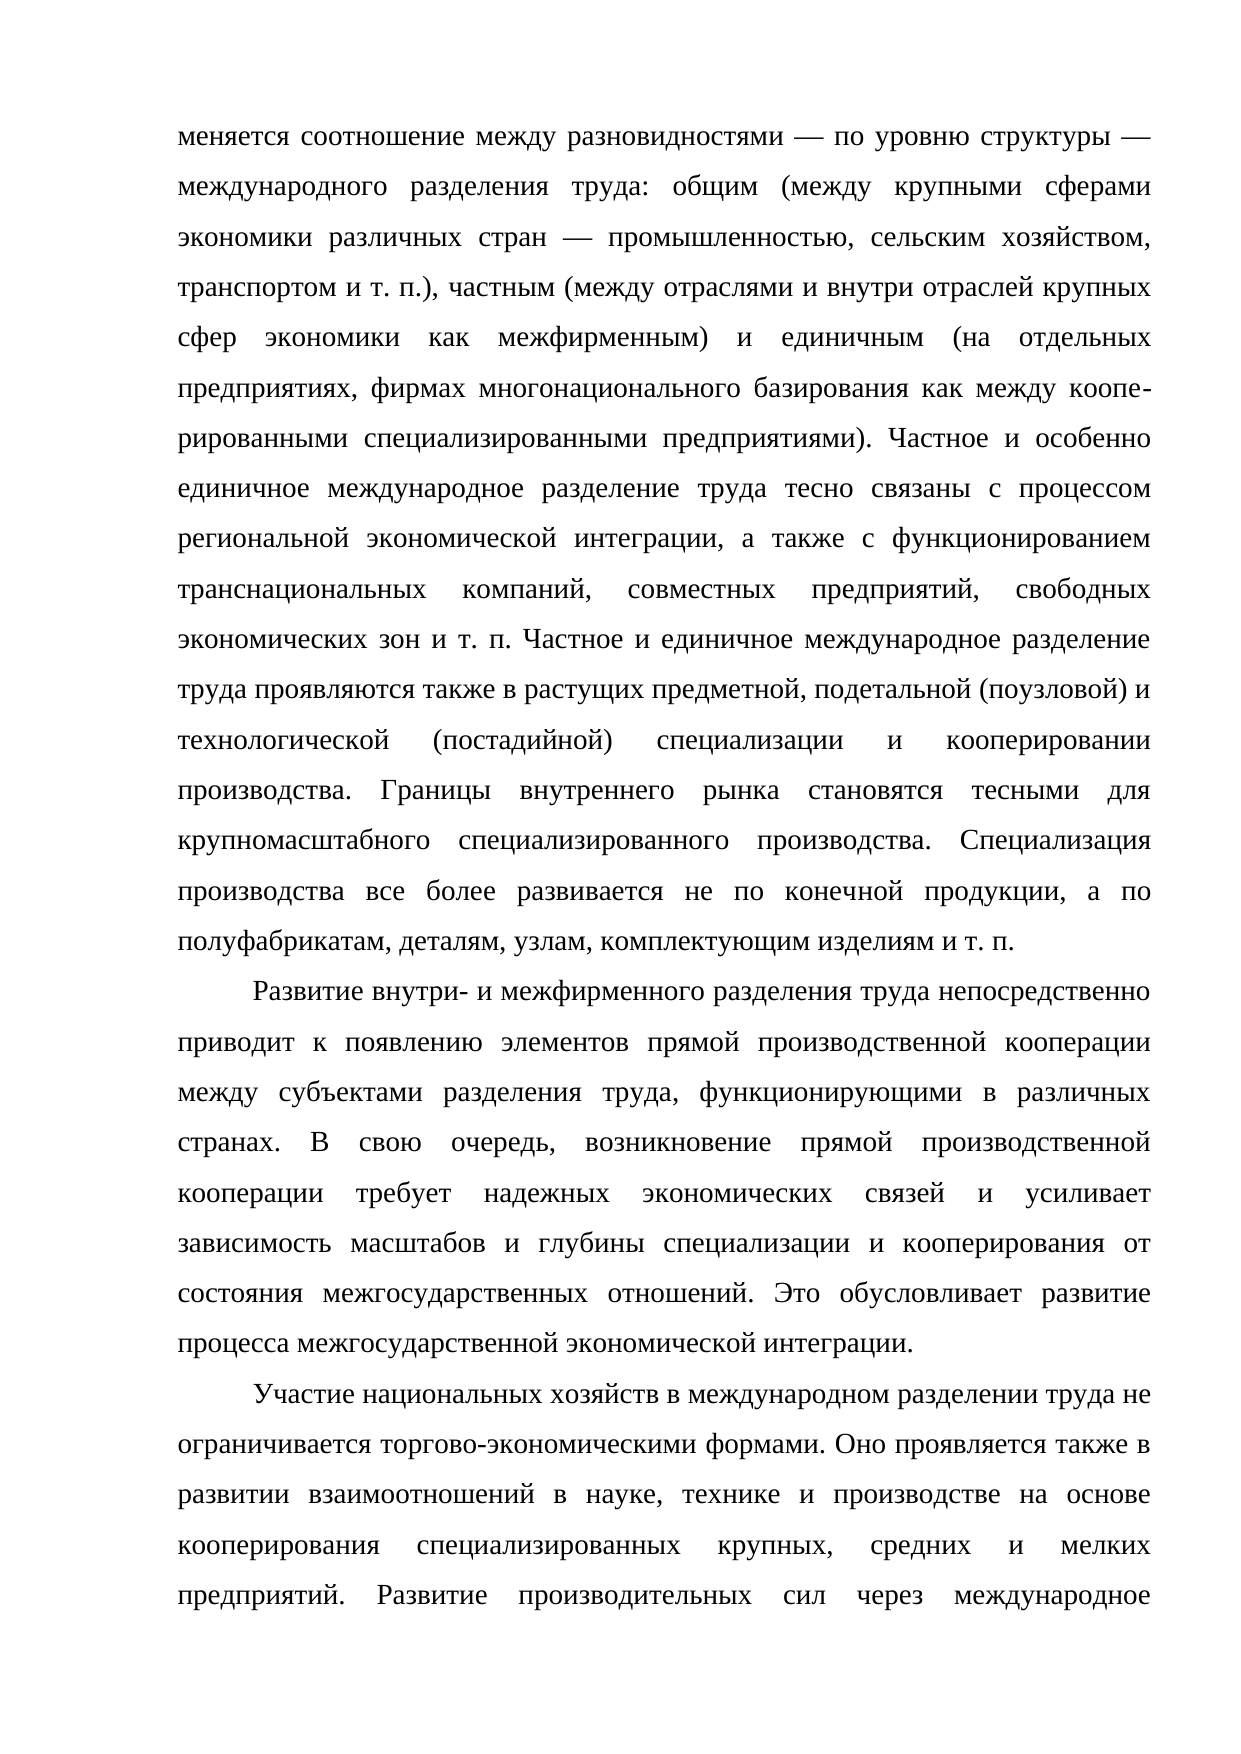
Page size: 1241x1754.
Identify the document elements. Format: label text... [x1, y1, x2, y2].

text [177, 1376, 1152, 1611]
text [177, 118, 1152, 957]
text Развитие внутри- и межфирменного разделения труда непосредственно приводит к появлению элементов прямой производственной кооперации между субъектами разделения труда, функционирующими в различных странах. В свою очередь, возникновение прямой производственной кооперации требует надежных экономических связей и усиливает зависимость масштабов и глубины специализации и кооперирования от состояния межгосударственных отношений. Это обусловливает развитие процесса межгосударственной экономической интеграции. [177, 973, 1152, 1359]
